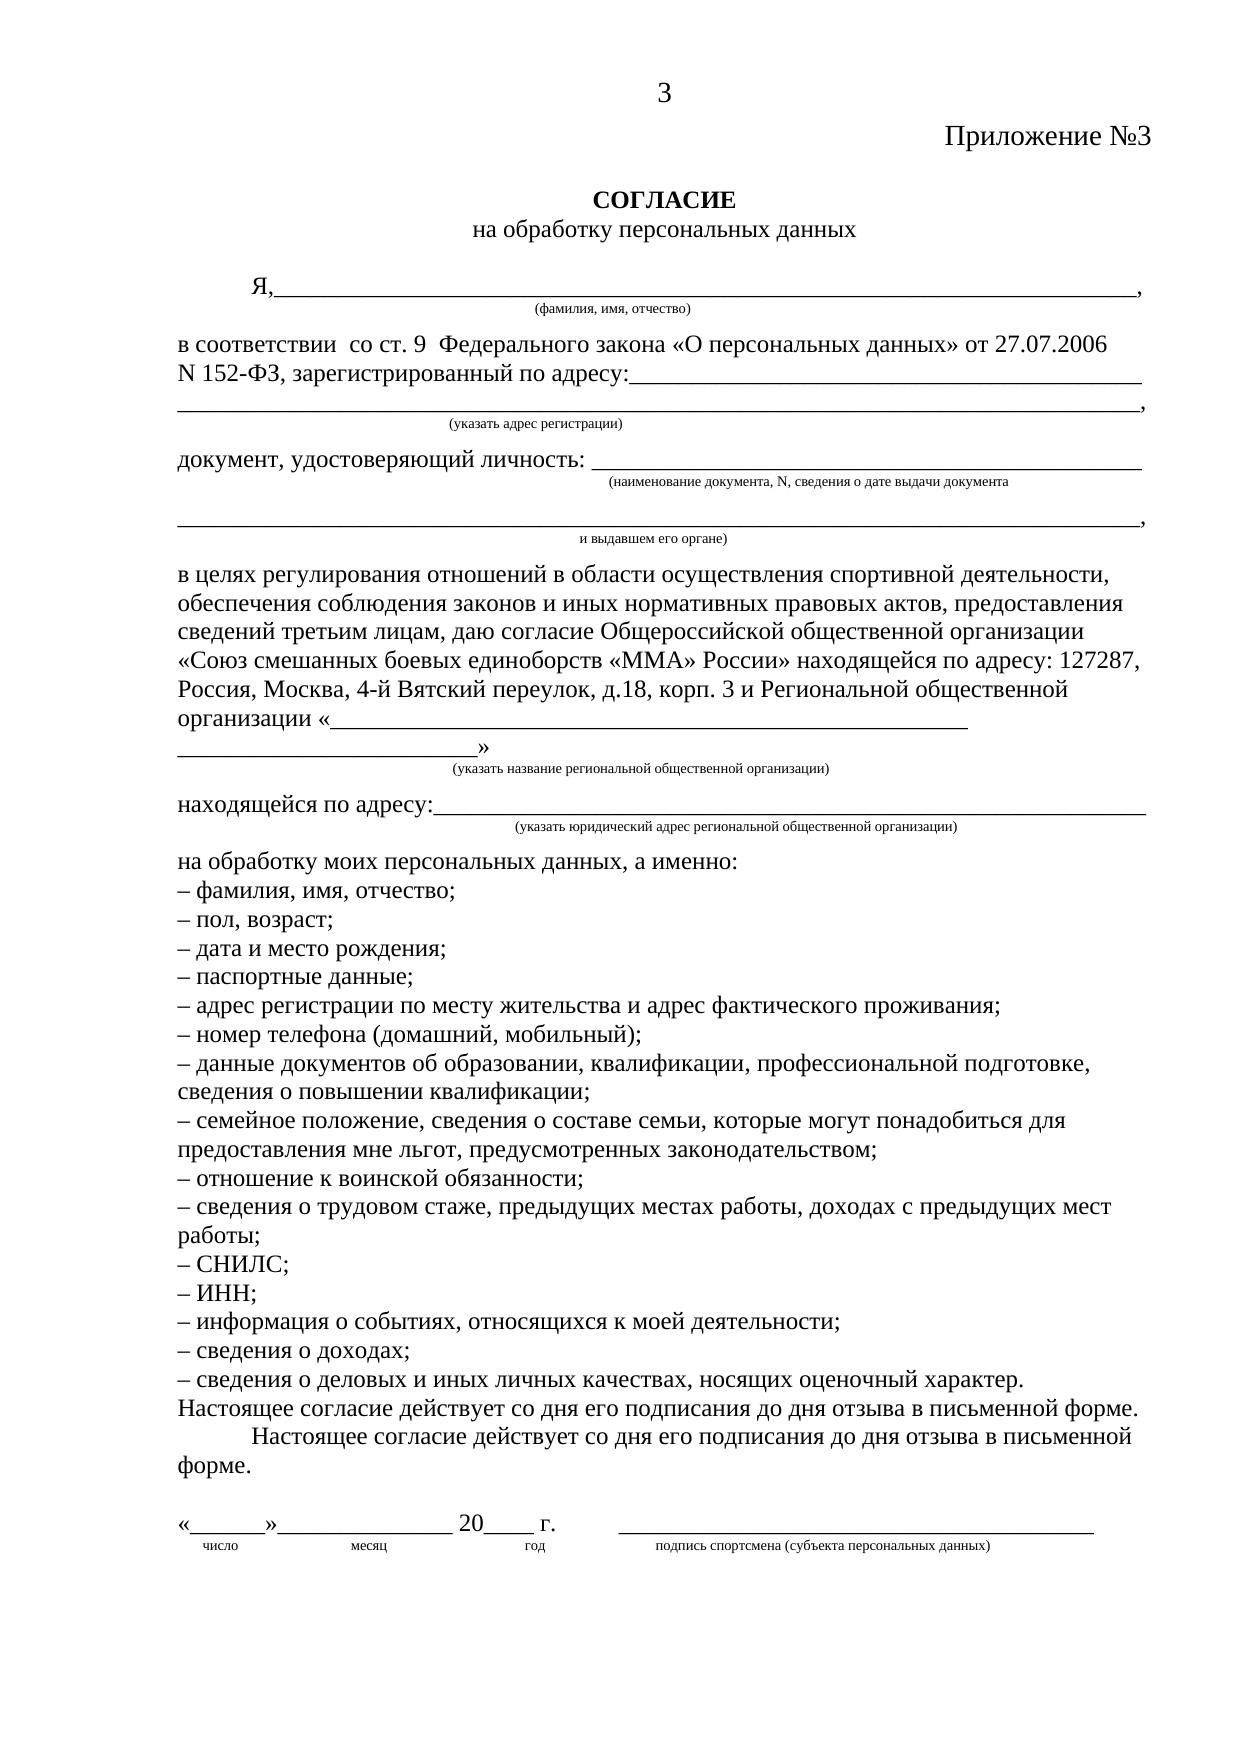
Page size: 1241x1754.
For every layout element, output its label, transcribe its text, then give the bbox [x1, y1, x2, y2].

text – сведения о доходах; [177, 1335, 1152, 1364]
text Я,_____________________________________________________________________, [177, 271, 1152, 300]
text на обработку моих персональных данных, а именно: [177, 846, 1152, 875]
text (фамилия, имя, отчество) [177, 300, 1152, 329]
text – сведения о трудовом стаже, предыдущих местах работы, доходах с предыдущих мест работы; [177, 1191, 1152, 1249]
text – семейное положение, сведения о составе семьи, которые могут понадобиться для предоставления мне льгот, предусмотренных законодательством; [177, 1105, 1152, 1163]
text (указать название региональной общественной организации) [177, 760, 1152, 789]
text _____________________________________________________________________________, [177, 386, 1152, 415]
text – отношение к воинской обязанности; [177, 1163, 1152, 1191]
text _____________________________________________________________________________, [177, 501, 1152, 530]
text в целях регулирования отношений в области осуществления спортивной деятельности, обеспечения соблюдения законов и иных нормативных правовых актов, предоставления сведений третьим лицам, даю согласие Общероссийской общественной организации «Союз смешанных боевых единоборств «ММА» России» находящейся по адресу: 127287, Россия, Москва, 4-й Вятский переулок, д.18, корп. 3 и Региональной общественной организации «___________________________________________________ ________________________» [177, 559, 1152, 760]
text «______»______________ 20____ г. ______________________________________ [177, 1508, 1152, 1536]
text документ, удостоверяющий личность: ____________________________________________ [177, 444, 1152, 473]
text (указать юридический адрес региональной общественной организации) [177, 818, 1152, 846]
text и выдавшем его органе) [177, 530, 1152, 559]
text на обработку персональных данных [177, 214, 1152, 243]
text – паспортные данные; [177, 961, 1152, 990]
text – сведения о деловых и иных личных качествах, носящих оценочный характер. [177, 1364, 1152, 1393]
text Настоящее согласие действует со дня его подписания до дня отзыва в письменной форме. [177, 1421, 1152, 1479]
text в соответствии со ст. 9 Федерального закона «О персональных данных» от 27.07.2006 N 152-ФЗ, зарегистрированный по адресу:_________________________________________ [177, 329, 1152, 386]
text – пол, возраст; [177, 904, 1152, 933]
text – номер телефона (домашний, мобильный); [177, 1019, 1152, 1048]
text находящейся по адресу:_________________________________________________________ [177, 789, 1152, 818]
text – информация о событиях, относящихся к моей деятельности; [177, 1306, 1152, 1335]
text – ИНН; [177, 1278, 1152, 1306]
text – данные документов об образовании, квалификации, профессиональной подготовке, сведения о повышении квалификации; [177, 1048, 1152, 1105]
text Настоящее согласие действует со дня его подписания до дня отзыва в письменной форме. [177, 1393, 1152, 1421]
text – фамилия, имя, отчество; [177, 875, 1152, 904]
text число месяц год подпись спортсмена (субъекта персональных данных) [177, 1536, 1152, 1565]
text (указать адрес регистрации) [177, 415, 1152, 444]
text СОГЛАСИЕ [177, 185, 1152, 214]
text (наименование документа, N, сведения о дате выдачи документа [177, 473, 1152, 501]
text – СНИЛС; [177, 1249, 1152, 1278]
text – дата и место рождения; [177, 933, 1152, 961]
text – адрес регистрации по месту жительства и адрес фактического проживания; [177, 990, 1152, 1019]
text Приложение №3 [177, 118, 1152, 152]
